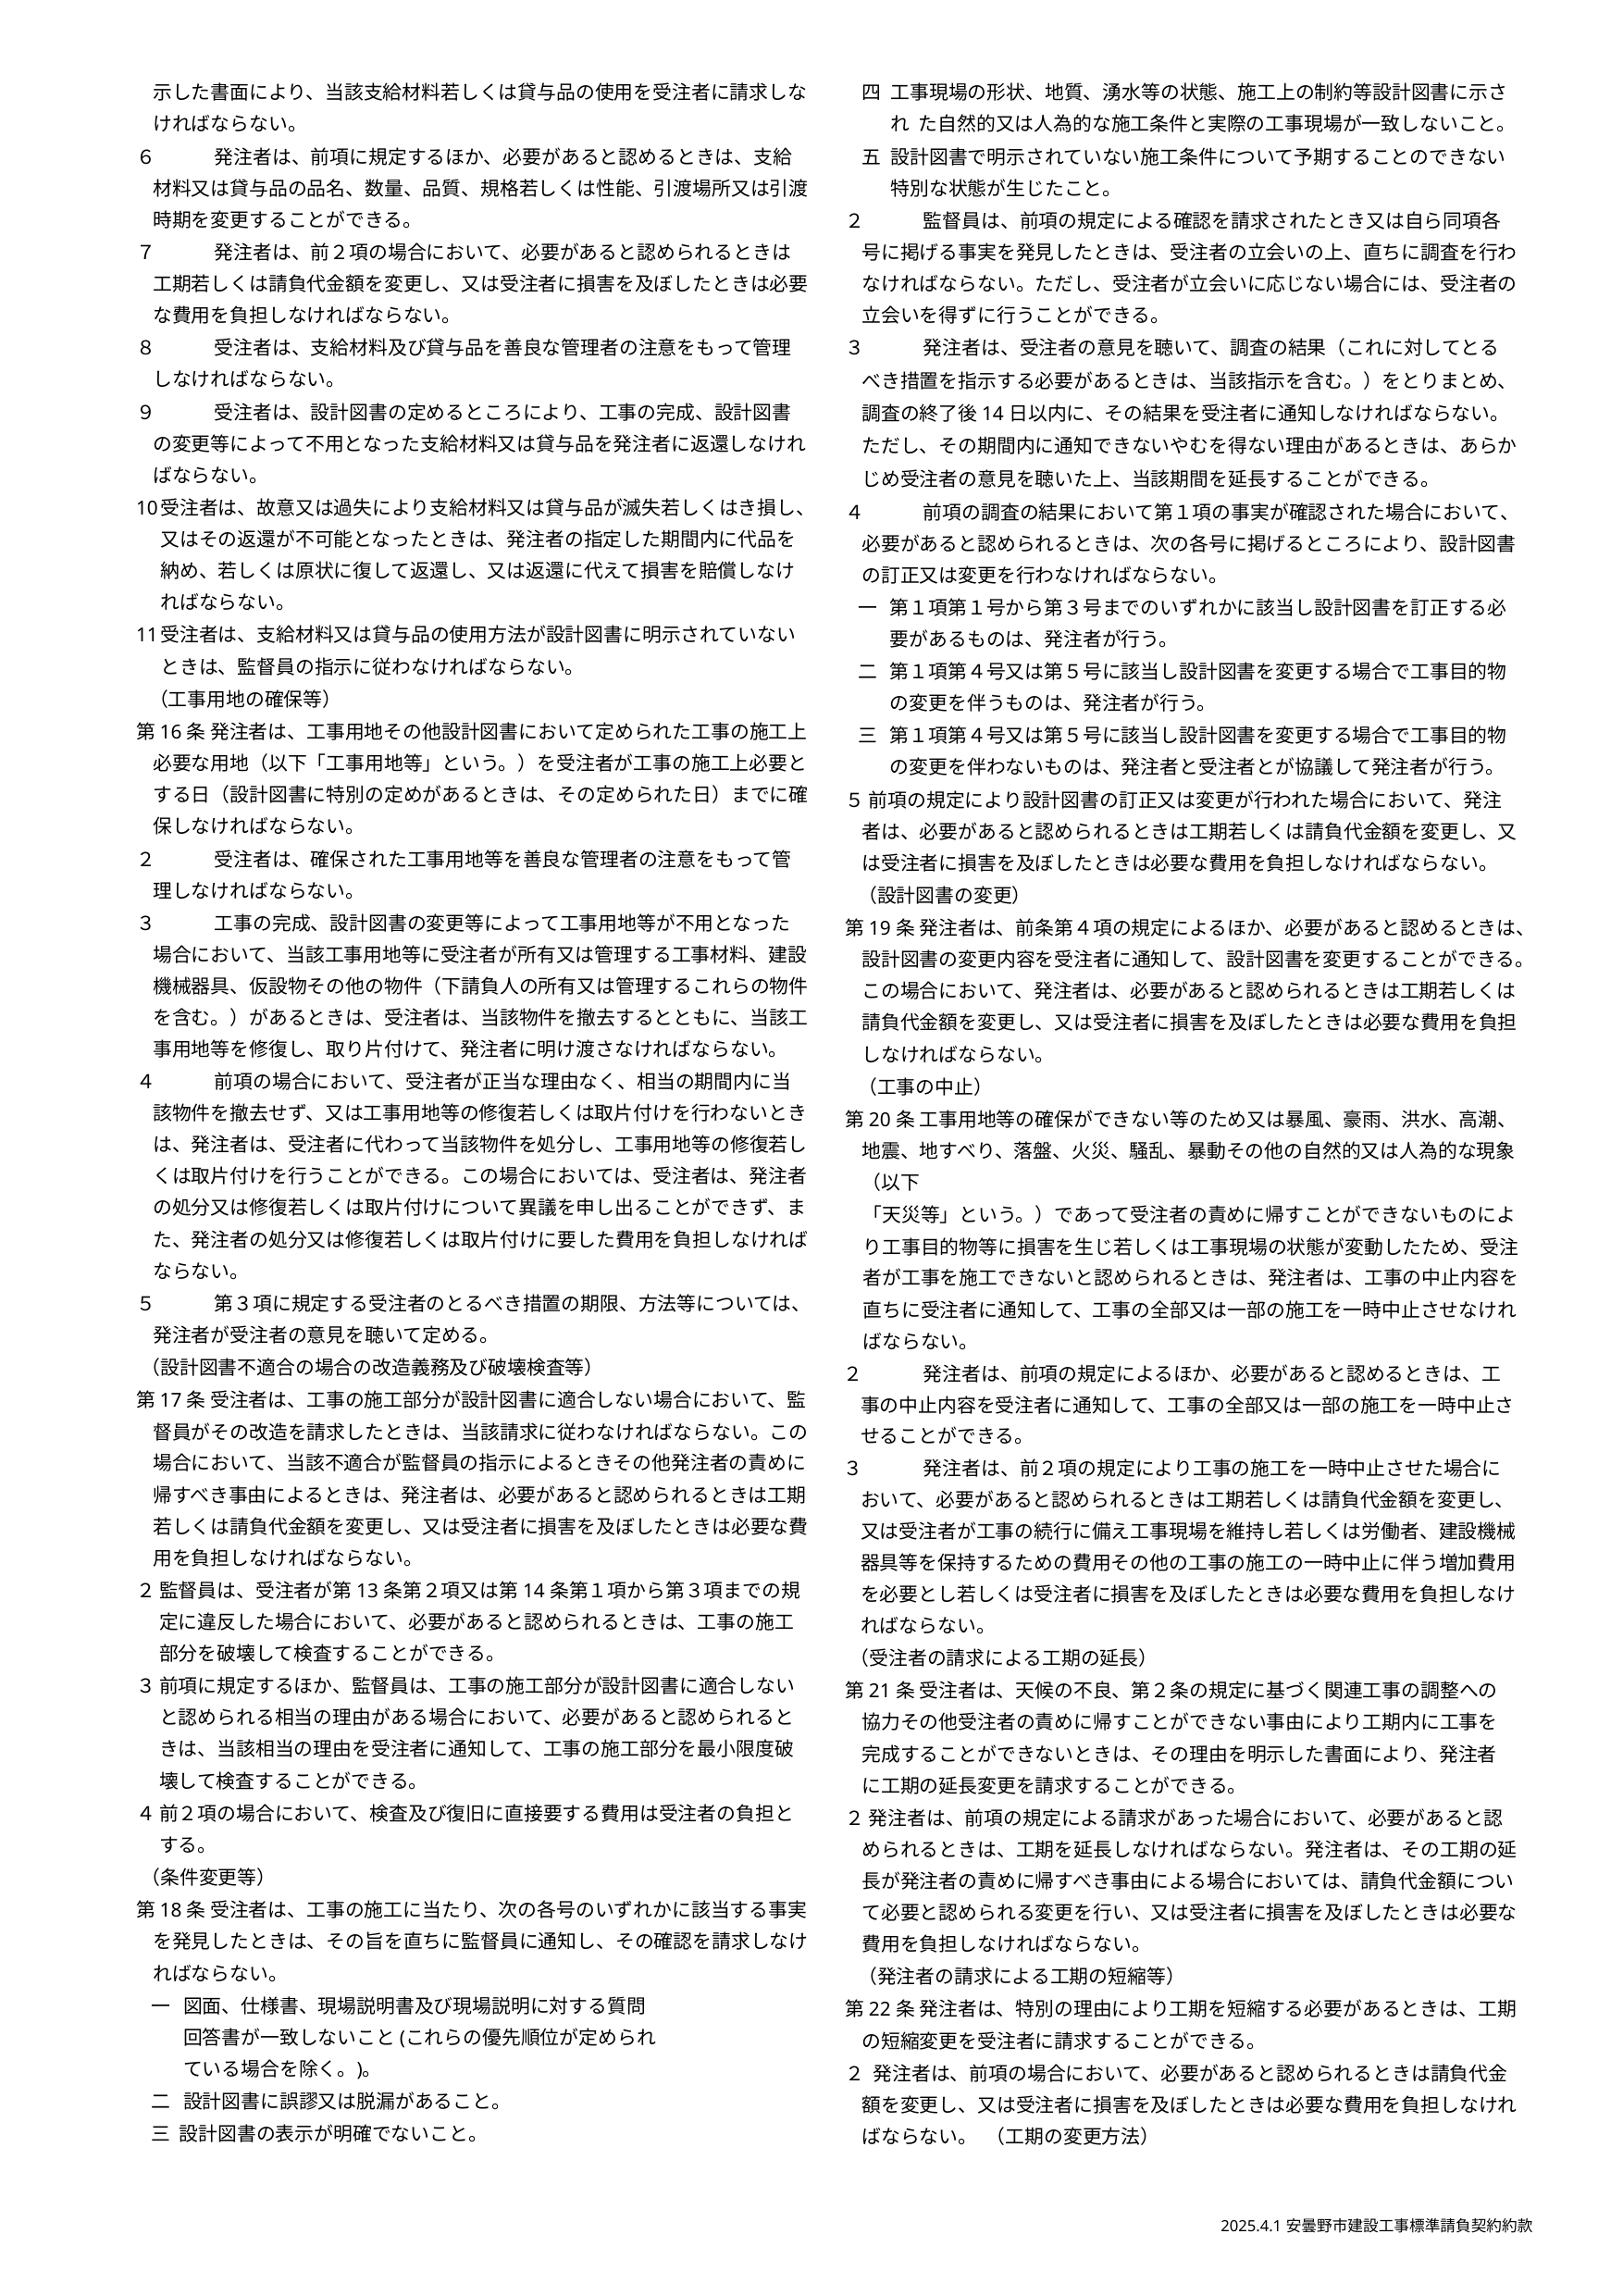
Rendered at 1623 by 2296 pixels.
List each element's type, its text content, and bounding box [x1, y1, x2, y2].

text （設計図書不適合の場合の改造義務及び破壊検査等） [136, 1352, 809, 1381]
list 発注者は、前項の規定によるほか、必要があると認めるときは、工事の中止内容を受注者に通知して、工事の全部又は一部の施工を一時中止させることができる。 [844, 1359, 1518, 1449]
list 前２項の場合において、検査及び復旧に直接要する費用は受注者の負担とする。 [136, 1798, 809, 1857]
list 受注者は、支給材料及び貸与品を善良な管理者の注意をもって管理しなければならない。 [136, 332, 809, 392]
text （工事用地の確保等） [149, 684, 809, 712]
list 発注者は、前項に規定するほか、必要があると認めるときは、支給材料又は貸与品の品名、数量、品質、規格若しくは性能、引渡場所又は引渡時期を変更することができる。 [136, 142, 809, 232]
list 設計図書で明示されていない施工条件について予期することのできない特別な状態が生じたこと。 [861, 142, 1518, 201]
list 発注者は、前２項の規定により工事の施工を一時中止させた場合において、必要があると認められるときは工期若しくは請負代金額を変更し、又は受注者が工事の続行に備え工事現場を維持し若しくは労働者、建設機械器具等を保持するための費用その他の工事の施工の一時中止に伴う増加費用を必要とし若しくは受注者に損害を及ぼしたときは必要な費用を負担しなければならない。 [844, 1453, 1518, 1638]
list 第１項第４号又は第５号に該当し設計図書を変更する場合で工事目的物の変更を伴うものは、発注者が行う。 [858, 656, 1518, 716]
text （受注者の請求による工期の延長） [845, 1643, 1518, 1671]
list 受注者は、故意又は過失により支給材料又は貸与品が滅失若しくはき損し、又はその返還が不可能となったときは、発注者の指定した期間内に代品を納め、若しくは原状に復して返還し、又は返還に代えて損害を賠償しなければならない。 [136, 492, 809, 615]
list 受注者は、確保された工事用地等を善良な管理者の注意をもって管理しなければならない。 [136, 844, 809, 903]
list 図面、仕様書、現場説明書及び現場説明に対する質問回答書が一致しないこと (これらの優先順位が定められている場合を除く。)。 [151, 1991, 658, 2081]
text 第 18 条 受注者は、工事の施工に当たり、次の各号のいずれかに該当する事実を発見したときは、その旨を直ちに監督員に通知し、その確認を請求しなければならない。 [136, 1894, 809, 1986]
list 第１項第１号から第３号までのいずれかに該当し設計図書を訂正する必要があるものは、発注者が行う。 [858, 592, 1518, 652]
text ２ 発注者は、前項の場合において、必要があると認められるときは請負代金額を変更し、又は受注者に損害を及ぼしたときは必要な費用を負担しなければならない。 （工期の変更方法） [845, 2058, 1518, 2149]
list 第３項に規定する受注者のとるべき措置の期限、方法等については、発注者が受注者の意見を聴いて定める。 [136, 1288, 809, 1347]
list 受注者は、設計図書の定めるところにより、工事の完成、設計図書の変更等によって不用となった支給材料又は貸与品を発注者に返還しなければならない。 [136, 397, 809, 488]
list 第１項第４号又は第５号に該当し設計図書を変更する場合で工事目的物の変更を伴わないものは、発注者と受注者とが協議して発注者が行う。 [858, 721, 1518, 780]
list 監督員は、前項の規定による確認を請求されたとき又は自ら同項各号に掲げる事実を発見したときは、受注者の立会いの上、直ちに調査を行わなければならない。ただし、受注者が立会いに応じない場合には、受注者の立会いを得ずに行うことができる。 [845, 205, 1518, 328]
text ２ 発注者は、前項の規定による請求があった場合において、必要があると認められるときは、工期を延長しなければならない。発注者は、その工期の延長が発注者の責めに帰すべき事由による場合においては、請負代金額について必要と認められる変更を行い、又は受注者に損害を及ぼしたときは必要な費用を負担しなければならない。 [845, 1803, 1518, 1956]
list 工事現場の形状、地質、湧水等の状態、施工上の制約等設計図書に示され た自然的又は人為的な施工条件と実際の工事現場が一致しないこと。 [861, 78, 1518, 137]
list 前項の場合において、受注者が正当な理由なく、相当の期間内に当該物件を撤去せず、又は工事用地等の修復若しくは取片付けを行わないときは、発注者は、受注者に代わって当該物件を処分し、工事用地等の修復若しくは取片付けを行うことができる。この場合においては、受注者は、発注者の処分又は修復若しくは取片付けについて異議を申し出ることができず、また、発注者の処分又は修復若しくは取片付けに要した費用を負担しなければならない。 [136, 1066, 809, 1284]
text 「天災等」という。）であって受注者の責めに帰すことができないものにより工事目的物等に損害を生じ若しくは工事現場の状態が変動したため、受注者が工事を施工できないと認められるときは、発注者は、工事の中止内容を直ちに受注者に通知して、工事の全部又は一部の施工を一時中止させなければならない。 [862, 1200, 1518, 1354]
text （工事の中止） [858, 1072, 1518, 1099]
list 前項の調査の結果において第１項の事実が確認された場合において、必要があると認められるときは、次の各号に掲げるところにより、設計図書の訂正又は変更を行わなければならない。 [845, 497, 1518, 588]
list 前項に規定するほか、監督員は、工事の施工部分が設計図書に適合しないと認められる相当の理由がある場合において、必要があると認められるときは、当該相当の理由を受注者に通知して、工事の施工部分を最小限度破壊して検査することができる。 [136, 1671, 809, 1793]
text （条件変更等） [136, 1862, 809, 1890]
list 監督員は、受注者が第 13 条第２項又は第 14 条第１項から第３項までの規定に違反した場合において、必要があると認められるときは、工事の施工部分を破壊して検査することができる。 [136, 1575, 809, 1667]
list 設計図書に誤謬又は脱漏があること。 [151, 2086, 658, 2115]
list 発注者は、受注者の意見を聴いて、調査の結果（これに対してとるべき措置を指示する必要があるときは、当該指示を含む。）をとりまとめ、調査の終了後 14 日以内に、その結果を受注者に通知しなければならない。ただし、その期間内に通知できないやむを得ない理由があるときは、あらかじめ受注者の意見を聴いた上、当該期間を延長することができる。 [845, 332, 1518, 491]
text 第 20 条 工事用地等の確保ができない等のため又は暴風、豪雨、洪水、高潮、地震、地すべり、落盤、火災、騒乱、暴動その他の自然的又は人為的な現象（以下 [845, 1104, 1518, 1196]
text 第 22 条 発注者は、特別の理由により工期を短縮する必要があるときは、工期の短縮変更を受注者に請求することができる。 [845, 1994, 1518, 2054]
text （発注者の請求による工期の短縮等） [858, 1961, 1518, 1990]
list 受注者は、支給材料又は貸与品の使用方法が設計図書に明示されていないときは、監督員の指示に従わなければならない。 [136, 620, 809, 679]
text 第 17 条 受注者は、工事の施工部分が設計図書に適合しない場合において、監督員がその改造を請求したときは、当該請求に従わなければならない。この場合において、当該不適合が監督員の指示によるときその他発注者の責めに帰すべき事由によるときは、発注者は、必要があると認められるときは工期若しくは請負代金額を変更し、又は受注者に損害を及ぼしたときは必要な費用を負担しなければならない。 [136, 1385, 809, 1570]
text 第 19 条 発注者は、前条第４項の規定によるほか、必要があると認めるときは、設計図書の変更内容を受注者に通知して、設計図書を変更することができる。この場合において、発注者は、必要があると認められるときは工期若しくは請負代金額を変更し、又は受注者に損害を及ぼしたときは必要な費用を負担しなければならない。 [845, 912, 1518, 1067]
text 三 設計図書の表示が明確でないこと。 [151, 2119, 658, 2147]
text （設計図書の変更） [858, 880, 1518, 908]
list 発注者は、前２項の場合において、必要があると認められるときは工期若しくは請負代金額を変更し、又は受注者に損害を及ぼしたときは必要な費用を負担しなければならない。 [136, 237, 809, 328]
text 第 16 条 発注者は、工事用地その他設計図書において定められた工事の施工上必要な用地（以下「工事用地等」という。）を受注者が工事の施工上必要とする日（設計図書に特別の定めがあるときは、その定められた日）までに確保しなければならない。 [136, 716, 809, 839]
text 第 21 条 受注者は、天候の不良、第２条の規定に基づく関連工事の調整への協力その他受注者の責めに帰すことができない事由により工期内に工事を完成することができないときは、その理由を明示した書面により、発注者に工期の延長変更を請求することができる。 [845, 1676, 1505, 1798]
text ５ 前項の規定により設計図書の訂正又は変更が行われた場合において、発注者は、必要があると認められるときは工期若しくは請負代金額を変更し、又は受注者に損害を及ぼしたときは必要な費用を負担しなければならない。 [845, 785, 1518, 875]
list 工事の完成、設計図書の変更等によって工事用地等が不用となった場合において、当該工事用地等に受注者が所有又は管理する工事材料、建設機械器具、仮設物その他の物件（下請負人の所有又は管理するこれらの物件を含む。）があるときは、受注者は、当該物件を撤去するとともに、当該工事用地等を修復し、取り片付けて、発注者に明け渡さなければならない。 [136, 908, 809, 1061]
